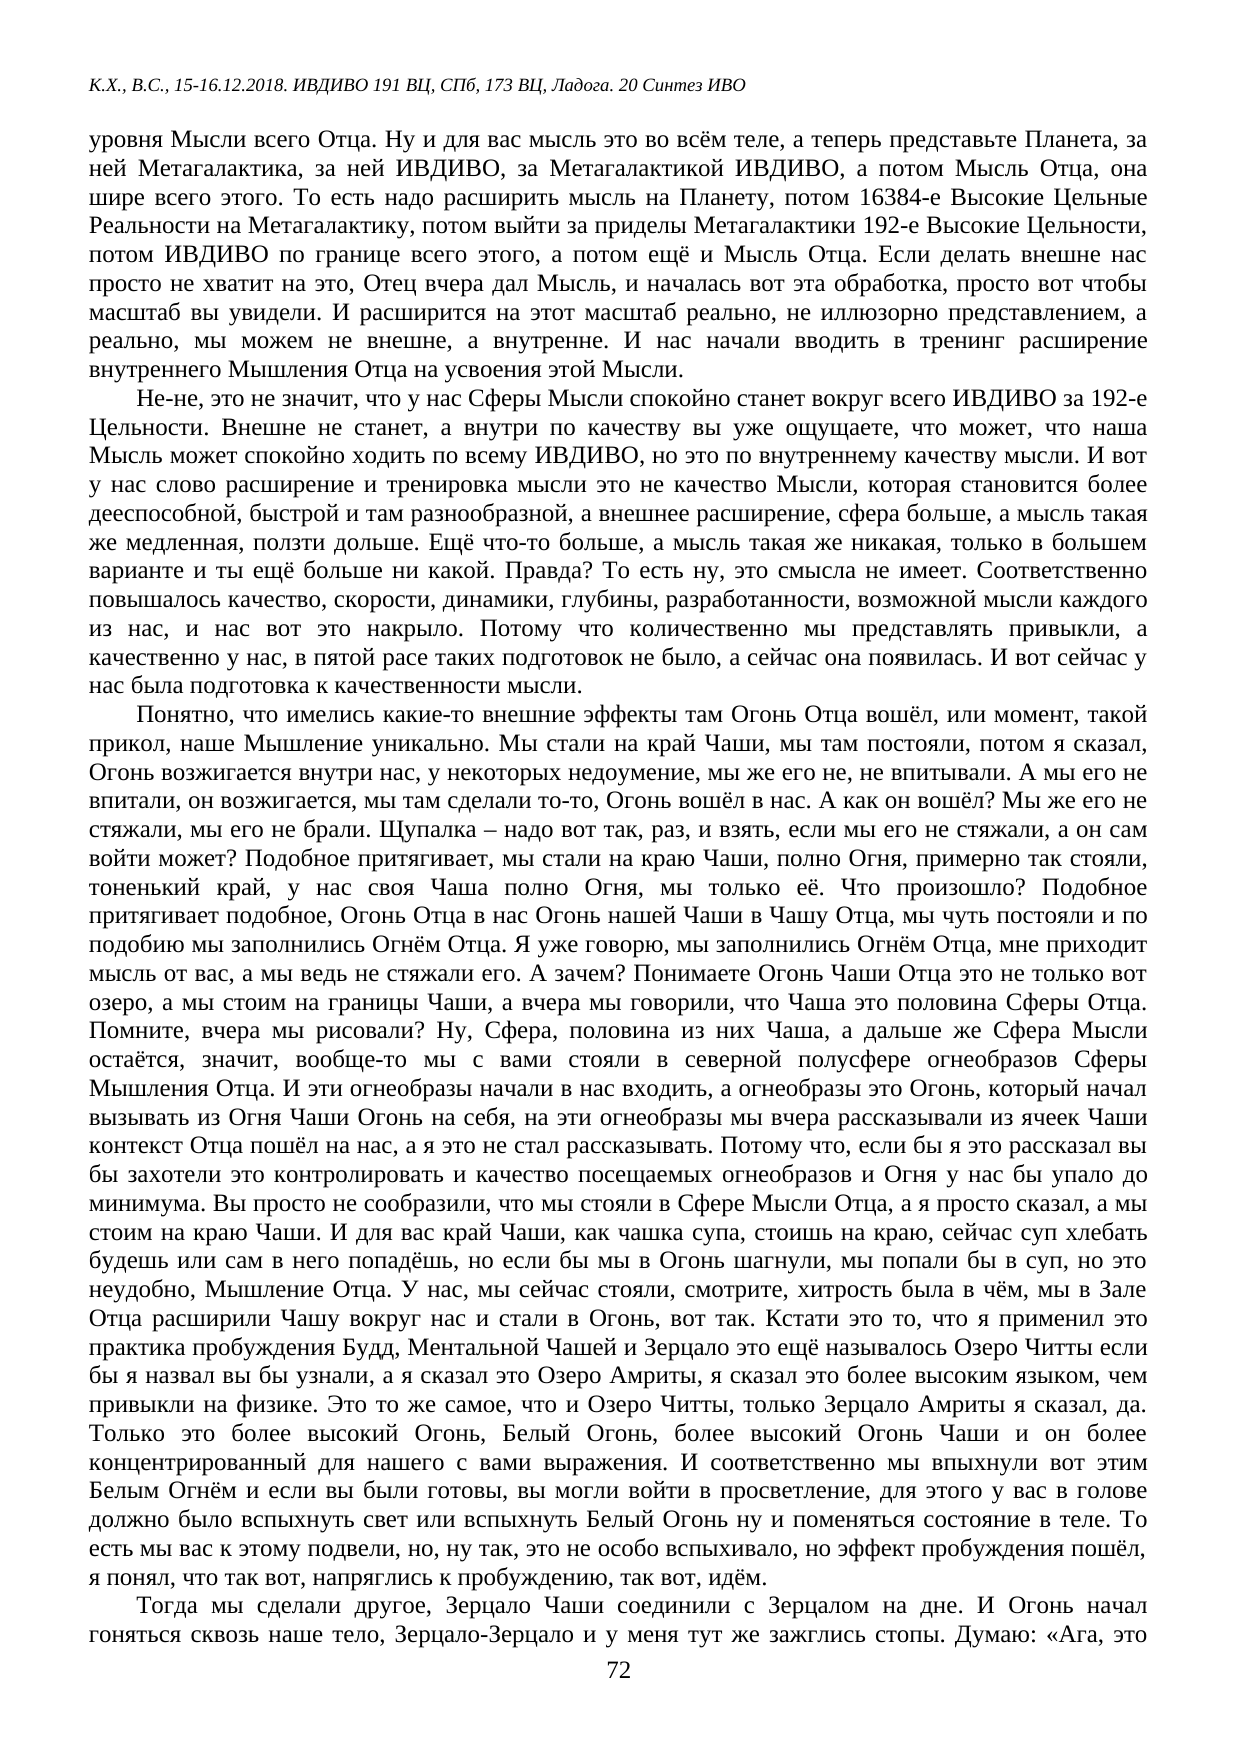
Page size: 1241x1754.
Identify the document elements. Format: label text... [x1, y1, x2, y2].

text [89, 124, 1149, 383]
text Не-не, это не значит, что у нас Сферы Мысли спокойно станет вокруг всего ИВДИВО за 192-е Цельности. Внешне не станет, а внутри по качеству вы уже ощущаете, что может, что наша Мысль может спокойно ходить по всему ИВДИВО, но это по внутреннему качеству мысли. И вот у нас слово расширение и тренировка мысли это не качество Мысли, которая становится более дееспособной, быстрой и там разнообразной, а внешнее расширение, сфера больше, а мысль такая же медленная, ползти дольше. Ещё что-то больше, а мысль такая же никакая, только в большем варианте и ты ещё больше ни какой. Правда? То есть ну, это смысла не имеет. Соответственно повышалось качество, скорости, динамики, глубины, разработанности, возможной мысли каждого из нас, и нас вот это накрыло. Потому что количественно мы представлять привыкли, а качественно у нас, в пятой расе таких подготовок не было, а сейчас она появилась. И вот сейчас у нас была подготовка к качественности мысли. [89, 383, 1149, 699]
text Понятно, что имелись какие-то внешние эффекты там Огонь Отца вошёл, или момент, такой прикол, наше Мышление уникально. Мы стали на край Чаши, мы там постояли, потом я сказал, Огонь возжигается внутри нас, у некоторых недоумение, мы же его не, не впитывали. А мы его не впитали, он возжигается, мы там сделали то-то, Огонь вошёл в нас. А как он вошёл? Мы же его не стяжали, мы его не брали. Щупалка – надо вот так, раз, и взять, если мы его не стяжали, а он сам войти может? Подобное притягивает, мы стали на краю Чаши, полно Огня, примерно так стояли, тоненький край, у нас своя Чаша полно Огня, мы только её. Что произошло? Подобное притягивает подобное, Огонь Отца в нас Огонь нашей Чаши в Чашу Отца, мы чуть постояли и по подобию мы заполнились Огнём Отца. Я уже говорю, мы заполнились Огнём Отца, мне приходит мысль от вас, а мы ведь не стяжали его. А зачем? Понимаете Огонь Чаши Отца это не только вот озеро, а мы стоим на границы Чаши, а вчера мы говорили, что Чаша это половина Сферы Отца. Помните, вчера мы рисовали? Ну, Сфера, половина из них Чаша, а дальше же Сфера Мысли остаётся, значит, вообще-то мы с вами стояли в северной полусфере огнеобразов Сферы Мышления Отца. И эти огнеобразы начали в нас входить, а огнеобразы это Огонь, который начал вызывать из Огня Чаши Огонь на себя, на эти огнеобразы мы вчера рассказывали из ячеек Чаши контекст Отца пошёл на нас, а я это не стал рассказывать. Потому что, если бы я это рассказал вы бы захотели это контролировать и качество посещаемых огнеобразов и Огня у нас бы упало до минимума. Вы просто не сообразили, что мы стояли в Сфере Мысли Отца, а я просто сказал, а мы стоим на краю Чаши. И для вас край Чаши, как чашка супа, стоишь на краю, сейчас суп хлебать будешь или сам в него попадёшь, но если бы мы в Огонь шагнули, мы попали бы в суп, но это неудобно, Мышление Отца. У нас, мы сейчас стояли, смотрите, хитрость была в чём, мы в Зале Отца расширили Чашу вокруг нас и стали в Огонь, вот так. Кстати это то, что я применил это практика пробуждения Будд, Ментальной Чашей и Зерцало это ещё называлось Озеро Читты если бы я назвал вы бы узнали, а я сказал это Озеро Амриты, я сказал это более высоким языком, чем привыкли на физике. Это то же самое, что и Озеро Читты, только Зерцало Амриты я сказал, да. Только это более высокий Огонь, Белый Огонь, более высокий Огонь Чаши и он более концентрированный для нашего с вами выражения. И соответственно мы впыхнули вот этим Белым Огнём и если вы были готовы, вы могли войти в просветление, для этого у вас в голове должно было вспыхнуть свет или вспыхнуть Белый Огонь ну и поменяться состояние в теле. То есть мы вас к этому подвели, но, ну так, это не особо вспыхивало, но эффект пробуждения пошёл, я понял, что так вот, напряглись к пробуждению, так вот, идём. [89, 699, 1149, 1590]
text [89, 1590, 1149, 1648]
